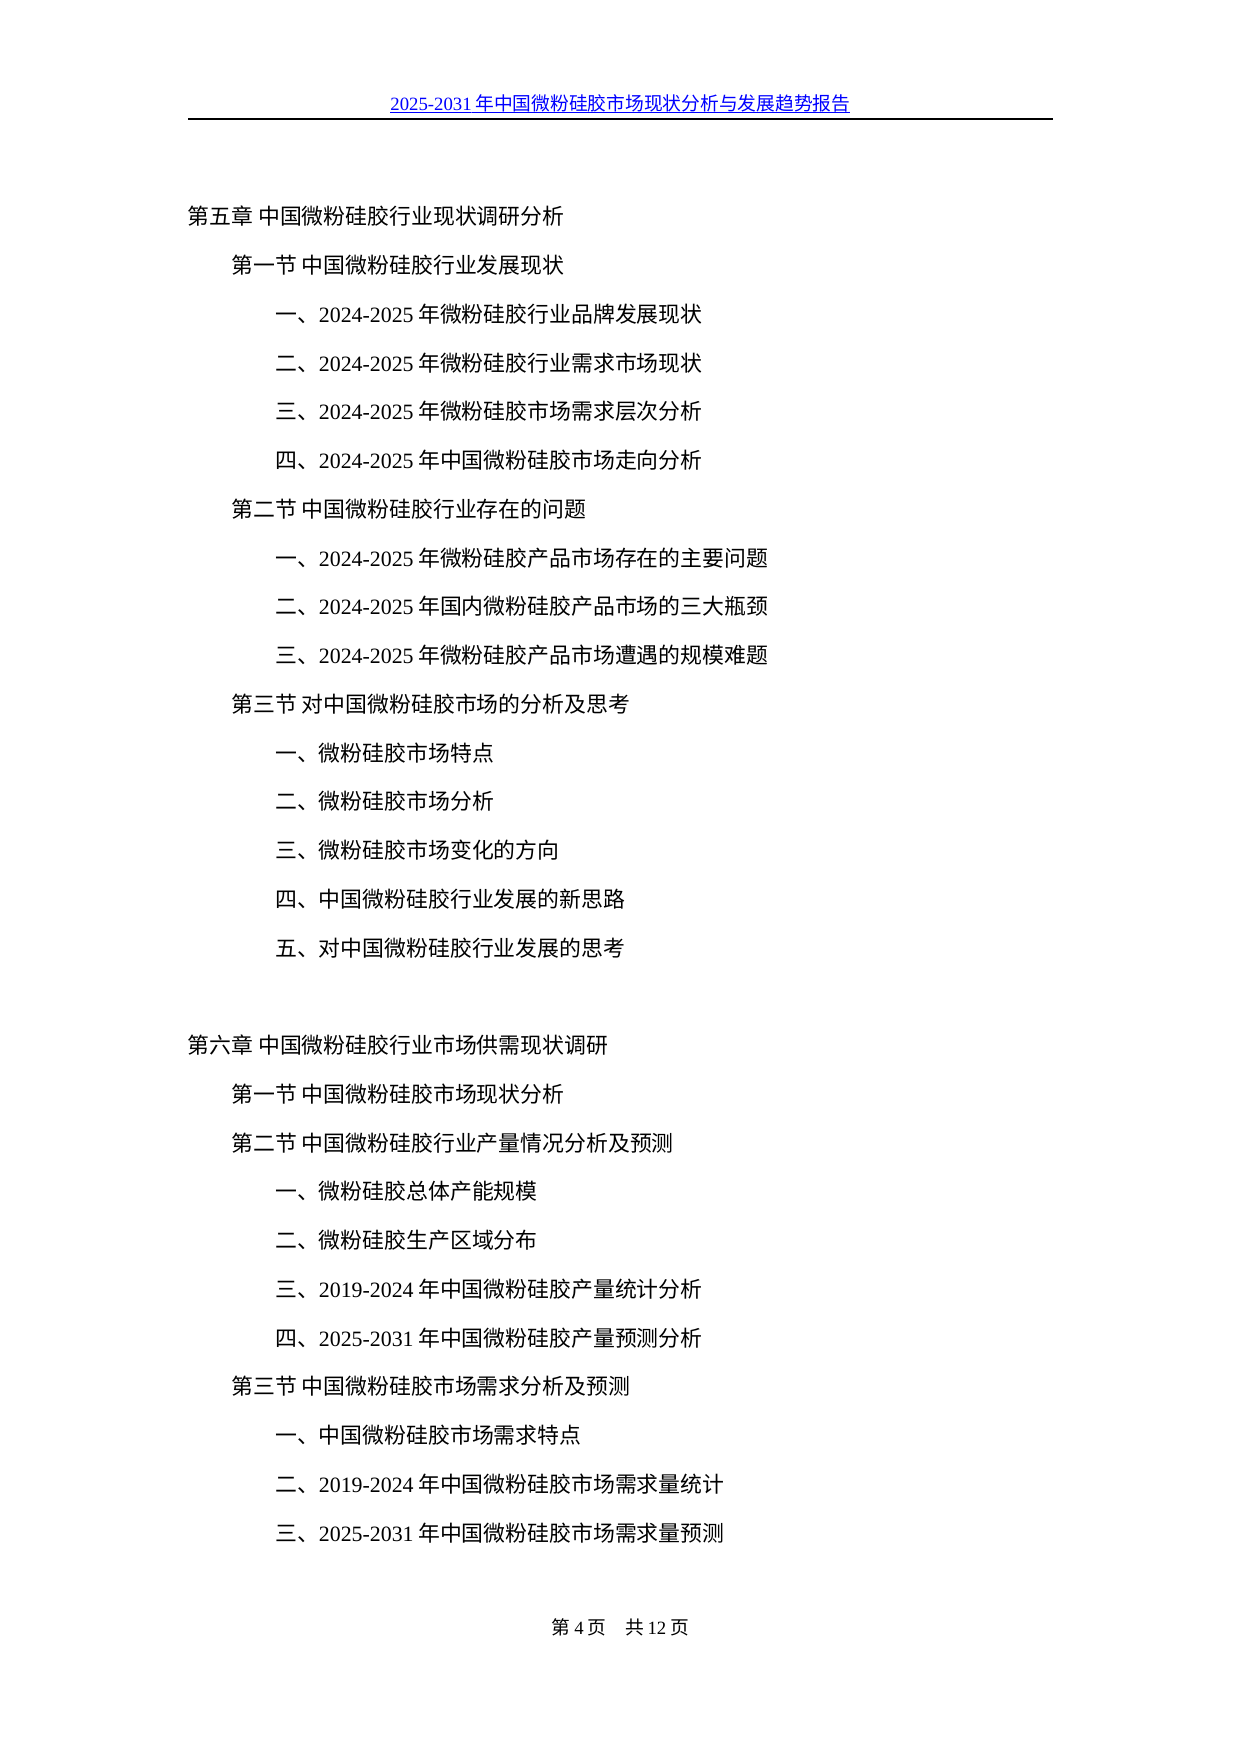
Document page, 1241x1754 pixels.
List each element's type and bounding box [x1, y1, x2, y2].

text [187, 150, 1053, 1548]
